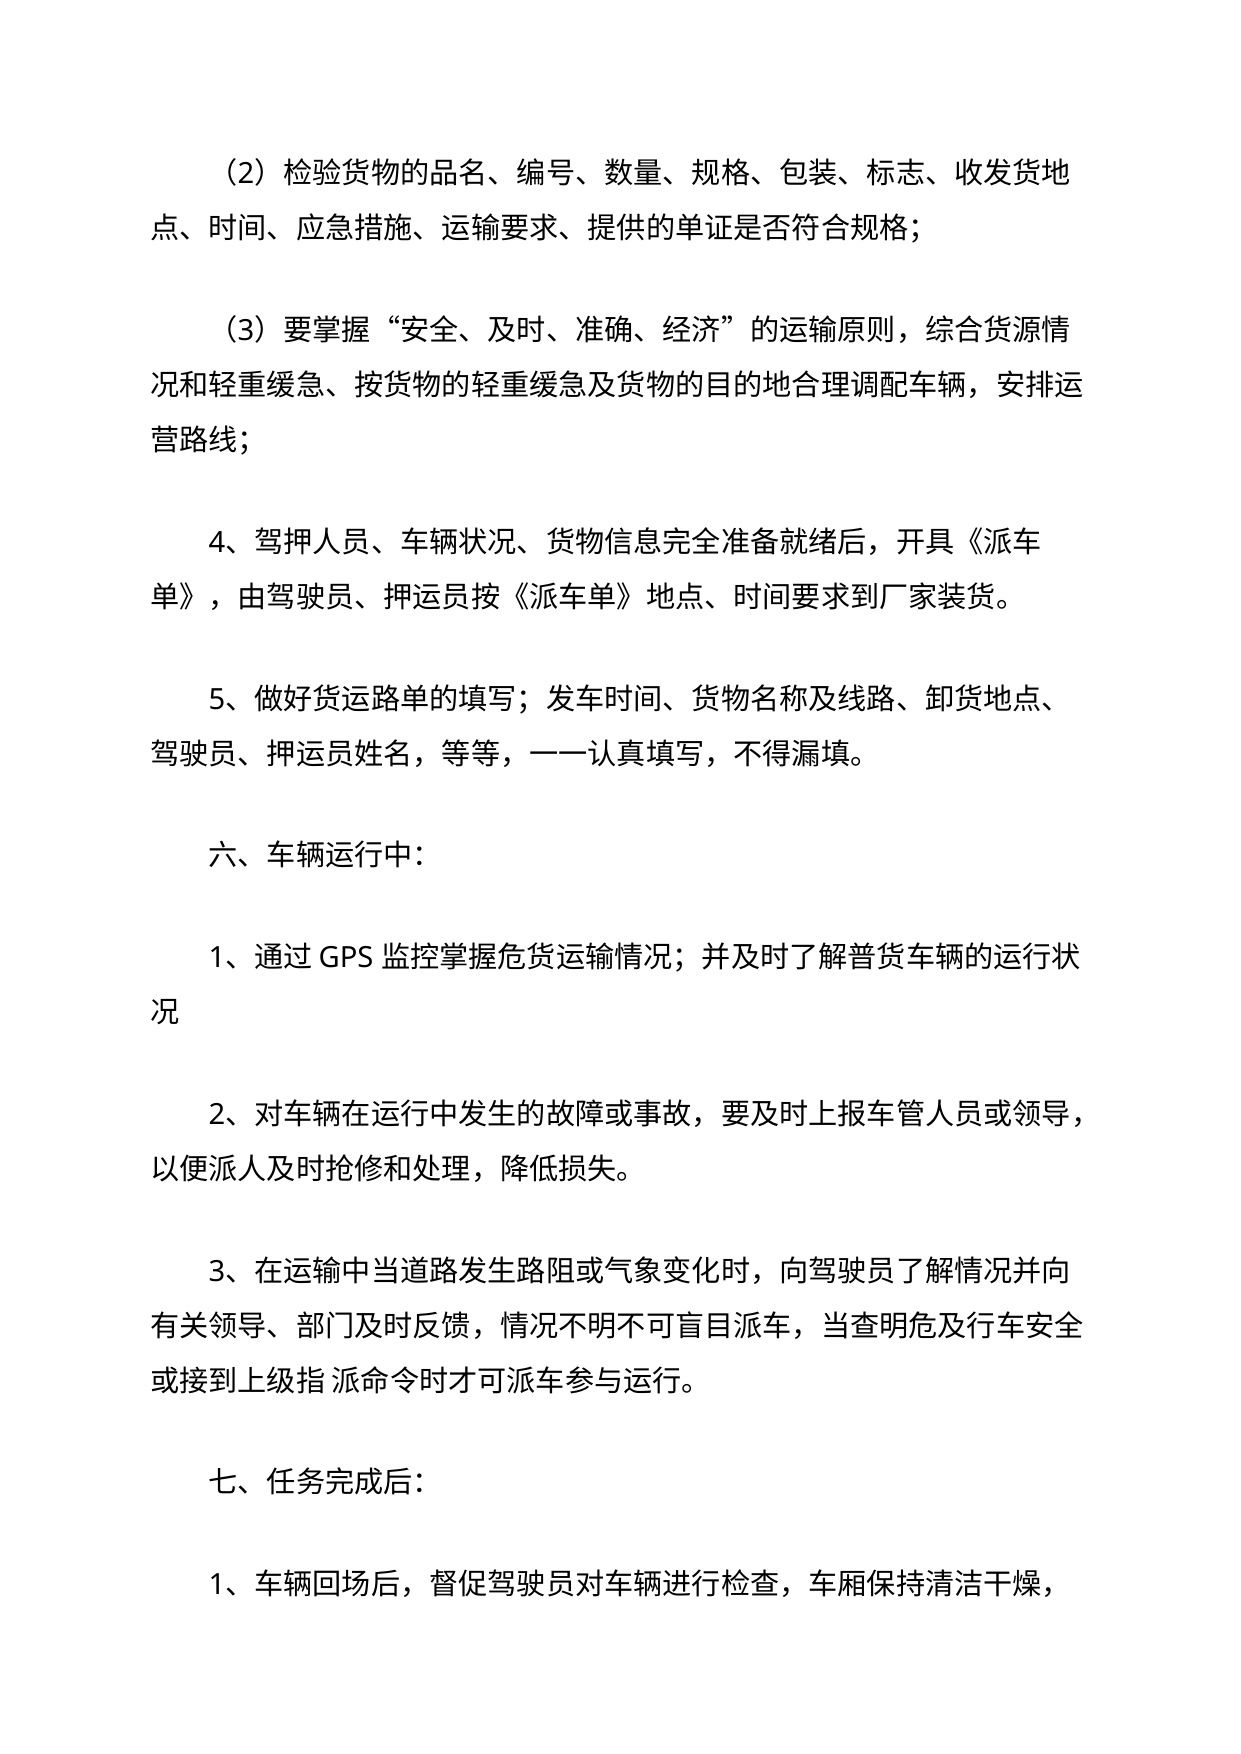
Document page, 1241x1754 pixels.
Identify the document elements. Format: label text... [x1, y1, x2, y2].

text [150, 1561, 1090, 1603]
text 六、车辆运行中： [150, 832, 1090, 874]
text （2）检验货物的品名、编号、数量、规格、包装、标志、收发货地点、时间、应急措施、运输要求、提供的单证是否符合规格； [150, 150, 1090, 247]
text （3）要掌握“安全、及时、准确、经济”的运输原则，综合货源情况和轻重缓急、按货物的轻重缓急及货物的目的地合理调配车辆，安排运营路线； [150, 307, 1090, 459]
text 1、通过GPS 监控掌握危货运输情况；并及时了解普货车辆的运行状况 [150, 934, 1090, 1031]
text 七、任务完成后： [150, 1459, 1090, 1501]
text 4、驾押人员、车辆状况、货物信息完全准备就绪后，开具《派车单》，由驾驶员、押运员按《派车单》地点、时间要求到厂家装货。 [150, 518, 1090, 616]
text 5、做好货运路单的填写；发车时间、货物名称及线路、卸货地点、驾驶员、押运员姓名，等等，一一认真填写，不得漏填。 [150, 675, 1090, 772]
text 2、对车辆在运行中发生的故障或事故，要及时上报车管人员或领导，以便派人及时抢修和处理，降低损失。 [150, 1091, 1090, 1188]
text 3、在运输中当道路发生路阻或气象变化时，向驾驶员了解情况并向有关领导、部门及时反馈，情况不明不可盲目派车，当查明危及行车安全或接到上级指 派命令时才可派车参与运行。 [150, 1247, 1090, 1399]
